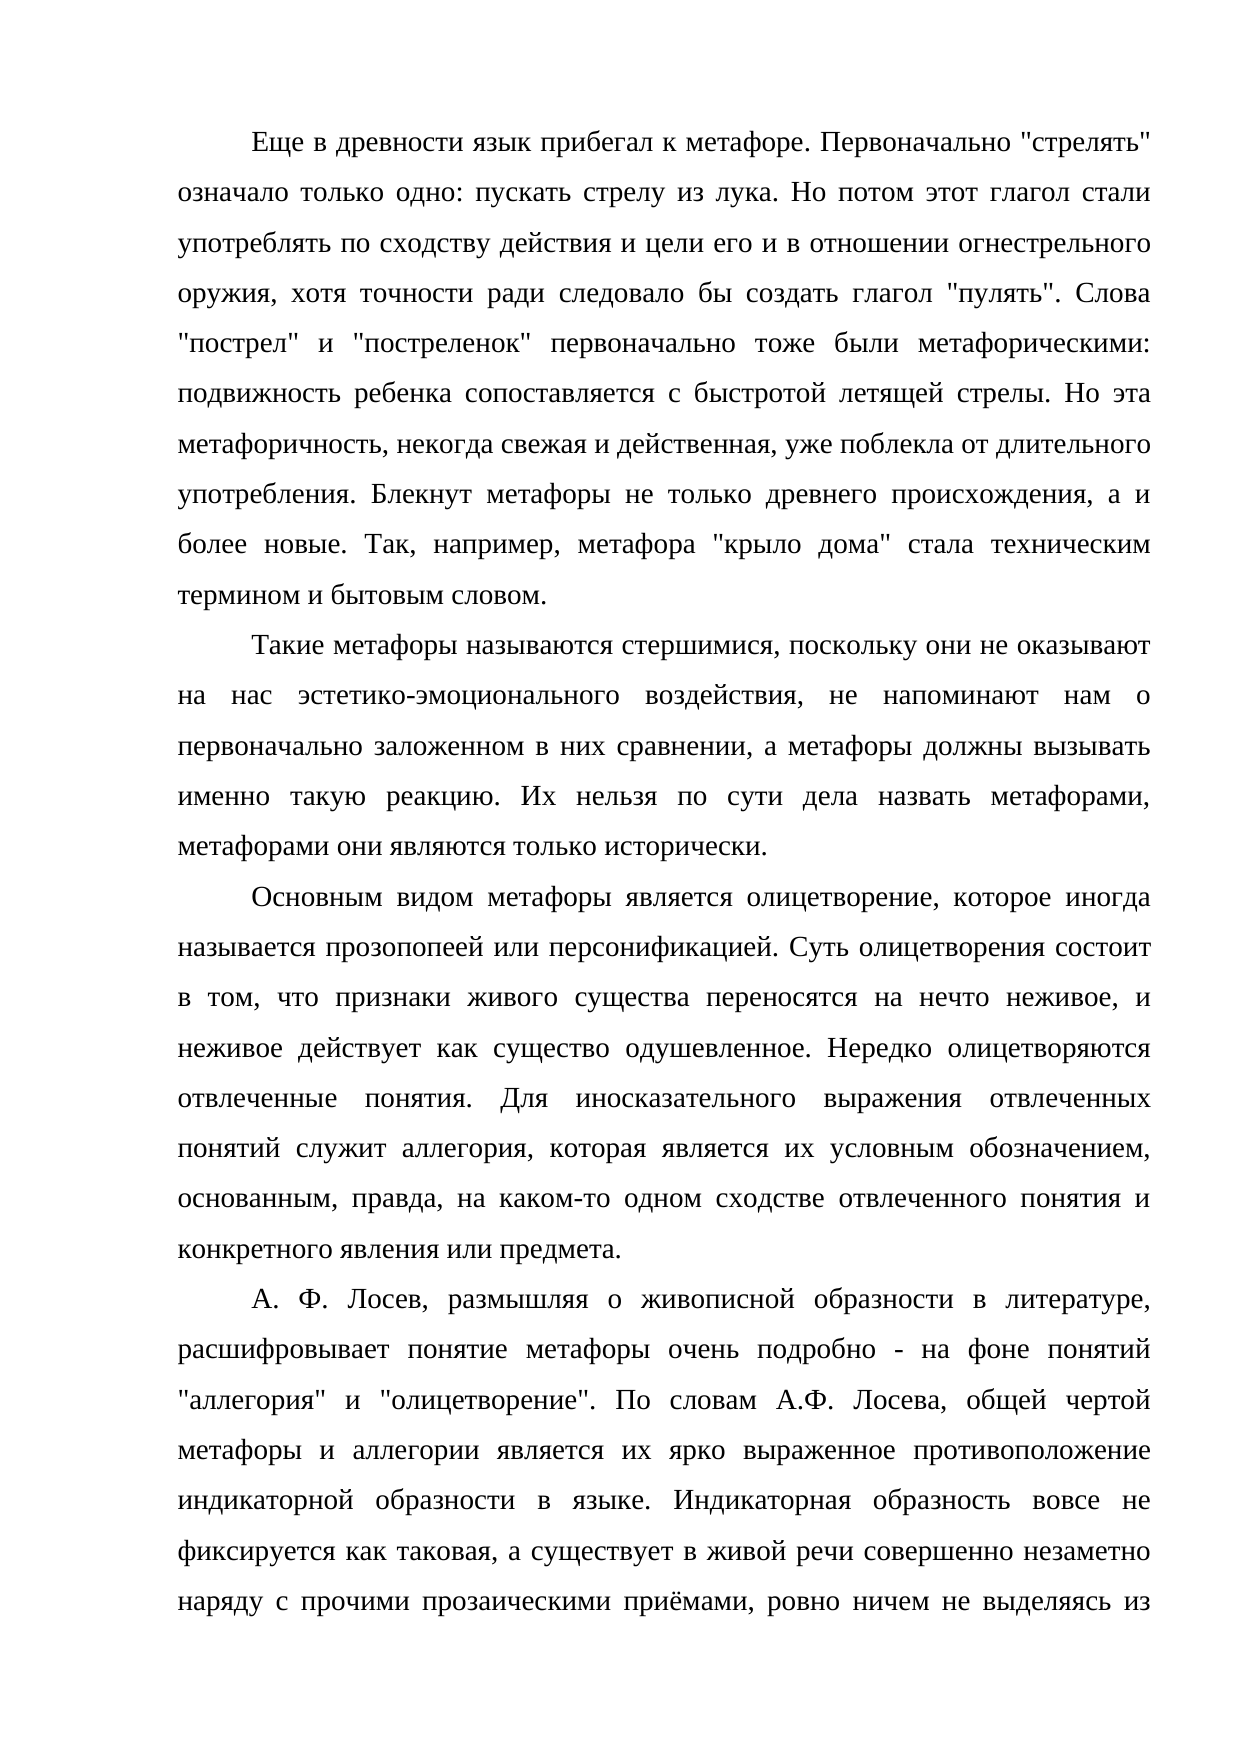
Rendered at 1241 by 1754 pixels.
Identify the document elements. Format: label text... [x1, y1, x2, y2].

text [177, 1281, 1152, 1617]
text Основным видом метафоры является олицетворение, которое иногда называется прозопопеей или персонификацией. Суть олицетворения состоит в том, что признаки живого существа переносятся на нечто неживое, и неживое действует как существо одушевленное. Нередко олицетворяются отвлеченные понятия. Для иносказательного выражения отвлеченных понятий служит аллегория, которая является их условным обозначением, основанным, правда, на каком-то одном сходстве отвлеченного понятия и конкретного явления или предмета. [177, 879, 1152, 1264]
text Еще в древности язык прибегал к метафоре. Первоначально "стрелять" означало только одно: пускать стрелу из лука. Но потом этот глагол стали употреблять по сходству действия и цели его и в отношении огнестрельного оружия, хотя точности ради следовало бы создать глагол "пулять". Слова "пострел" и "постреленок" первоначально тоже были метафорическими: подвижность ребенка сопоставляется с быстротой летящей стрелы. Но эта метафоричность, некогда свежая и действенная, уже поблекла от длительного употребления. Блекнут метафоры не только древнего происхождения, а и более новые. Так, например, метафора "крыло дома" стала техническим термином и бытовым словом. [177, 124, 1152, 610]
text Такие метафоры называются стершимися, поскольку они не оказывают на нас эстетико-эмоционального воздействия, не напоминают нам о первоначально заложенном в них сравнении, а метафоры должны вызывать именно такую реакцию. Их нельзя по сути дела назвать метафорами, метафорами они являются только исторически. [177, 627, 1152, 862]
